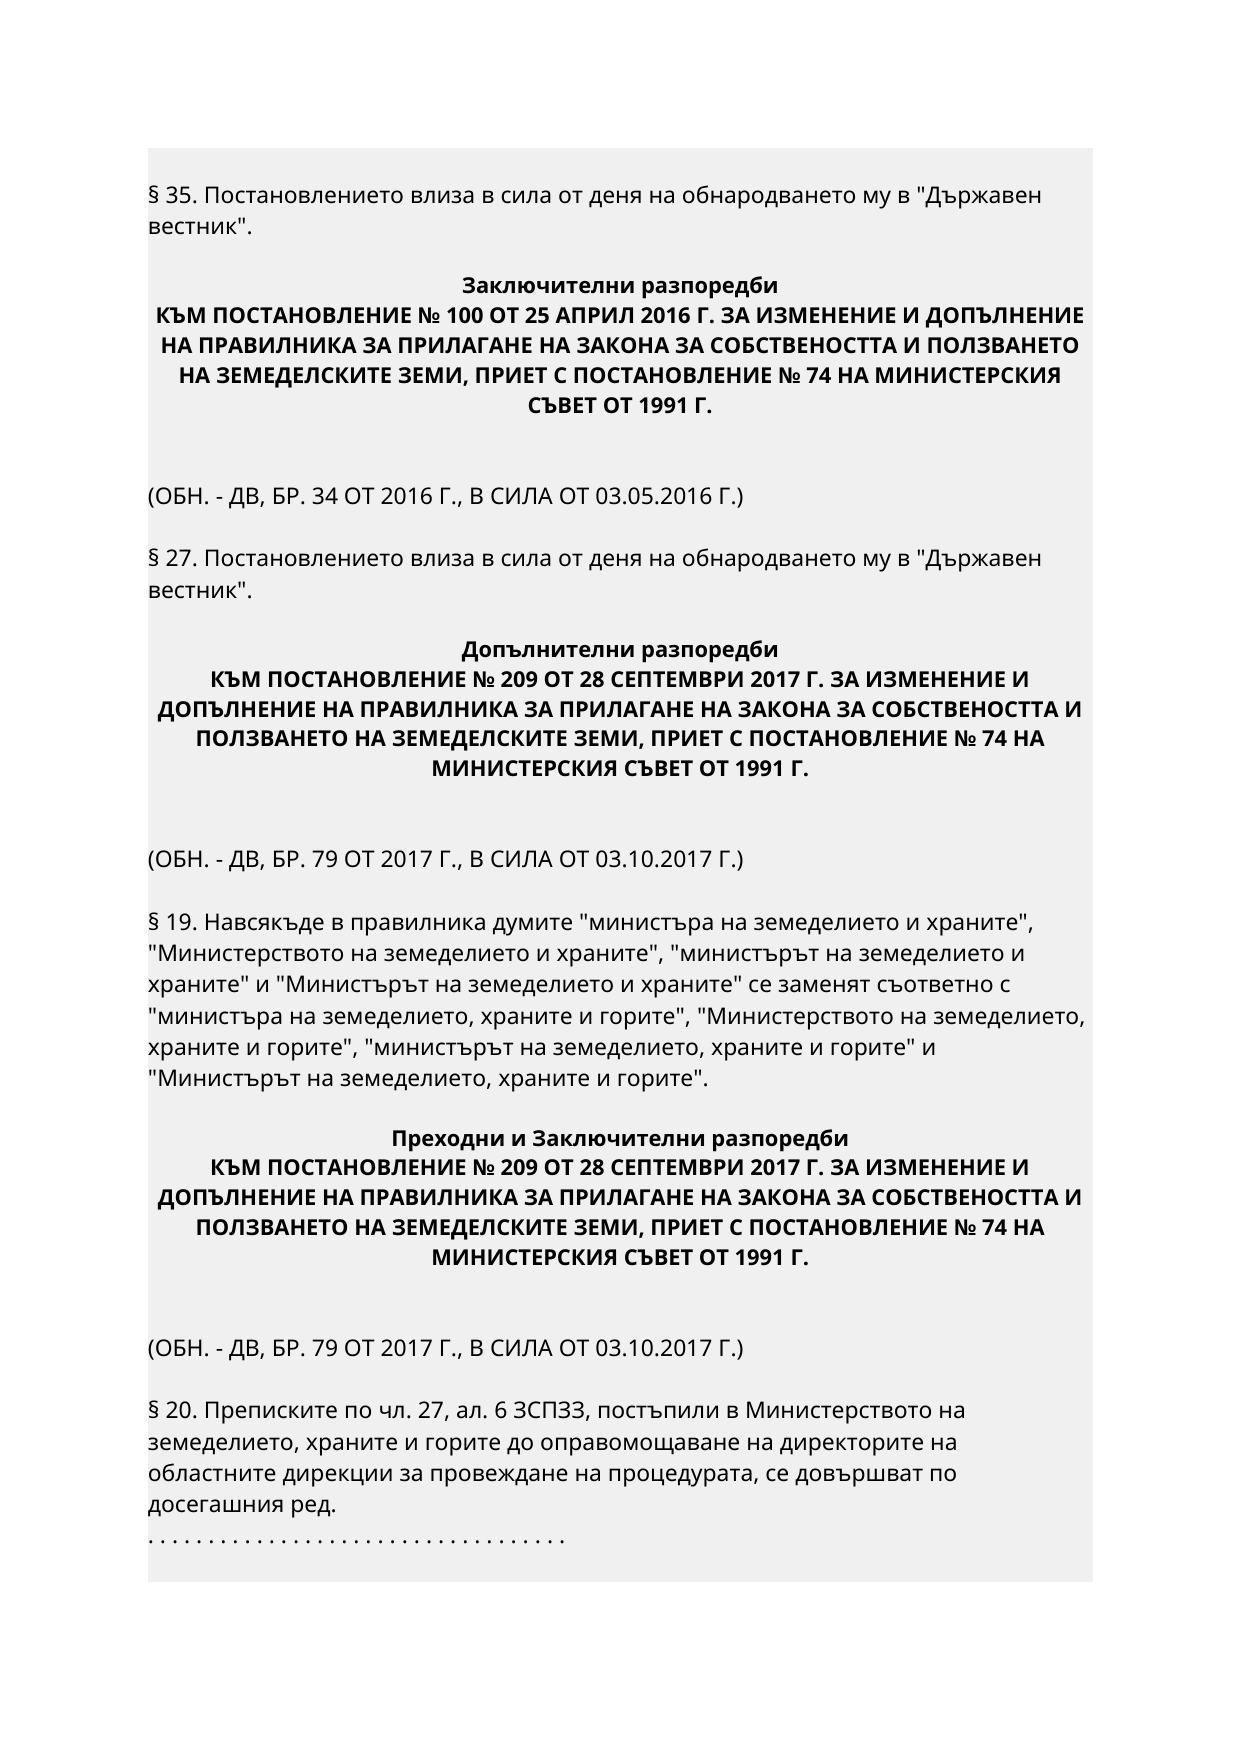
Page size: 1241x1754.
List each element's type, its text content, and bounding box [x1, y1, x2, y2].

text Преходни и Заключителни разпоредби КЪМ ПОСТАНОВЛЕНИЕ № 209 ОТ 28 СЕПТЕМВРИ 2017 Г. ЗА ИЗМЕНЕНИЕ И ДОПЪЛНЕНИЕ НА ПРАВИЛНИКА ЗА ПРИЛАГАНЕ НА ЗАКОНА ЗА СОБСТВЕНОСТТА И ПОЛЗВАНЕТО НА ЗЕМЕДЕЛСКИТЕ ЗЕМИ, ПРИЕТ С ПОСТАНОВЛЕНИЕ № 74 НА МИНИСТЕРСКИЯ СЪВЕТ ОТ 1991 Г. [148, 1123, 1093, 1272]
text § 19. Навсякъде в правилника думите "министъра на земеделието и храните", "Министерството на земеделието и храните", "министърът на земеделието и храните" и "Министърът на земеделието и храните" се заменят съответно с "министъра на земеделието, храните и горите", "Министерството на земеделието, храните и горите", "министърът на земеделието, храните и горите" и "Министърът на земеделието, храните и горите". [148, 906, 1093, 1093]
text (ОБН. - ДВ, БР. 34 ОТ 2016 Г., В СИЛА ОТ 03.05.2016 Г.) [148, 480, 1093, 511]
text (ОБН. - ДВ, БР. 79 ОТ 2017 Г., В СИЛА ОТ 03.10.2017 Г.) [148, 843, 1093, 875]
text Заключителни разпоредби КЪМ ПОСТАНОВЛЕНИЕ № 100 ОТ 25 АПРИЛ 2016 Г. ЗА ИЗМЕНЕНИЕ И ДОПЪЛНЕНИЕ НА ПРАВИЛНИКА ЗА ПРИЛАГАНЕ НА ЗАКОНА ЗА СОБСТВЕНОСТТА И ПОЛЗВАНЕТО НА ЗЕМЕДЕЛСКИТЕ ЗЕМИ, ПРИЕТ С ПОСТАНОВЛЕНИЕ № 74 НА МИНИСТЕРСКИЯ СЪВЕТ ОТ 1991 Г. [148, 271, 1093, 419]
text (ОБН. - ДВ, БР. 79 ОТ 2017 Г., В СИЛА ОТ 03.10.2017 Г.) [148, 1332, 1093, 1363]
text § 20. Преписките по чл. 27, ал. 6 ЗСПЗЗ, постъпили в Министерството на земеделието, храните и горите до оправомощаване на директорите на областните дирекции за провеждане на процедурата, се довършват по досегашния ред. [148, 1394, 1093, 1519]
text Допълнителни разпоредби КЪМ ПОСТАНОВЛЕНИЕ № 209 ОТ 28 СЕПТЕМВРИ 2017 Г. ЗА ИЗМЕНЕНИЕ И ДОПЪЛНЕНИЕ НА ПРАВИЛНИКА ЗА ПРИЛАГАНЕ НА ЗАКОНА ЗА СОБСТВЕНОСТТА И ПОЛЗВАНЕТО НА ЗЕМЕДЕЛСКИТЕ ЗЕМИ, ПРИЕТ С ПОСТАНОВЛЕНИЕ № 74 НА МИНИСТЕРСКИЯ СЪВЕТ ОТ 1991 Г. [148, 634, 1093, 783]
text § 27. Постановлението влиза в сила от деня на обнародването му в "Държавен вестник". [148, 542, 1093, 605]
text . . . . . . . . . . . . . . . . . . . . . . . . . . . . . . . . . . . [148, 1519, 1093, 1551]
text § 35. Постановлението влиза в сила от деня на обнародването му в "Държавен вестник". [148, 179, 1093, 241]
